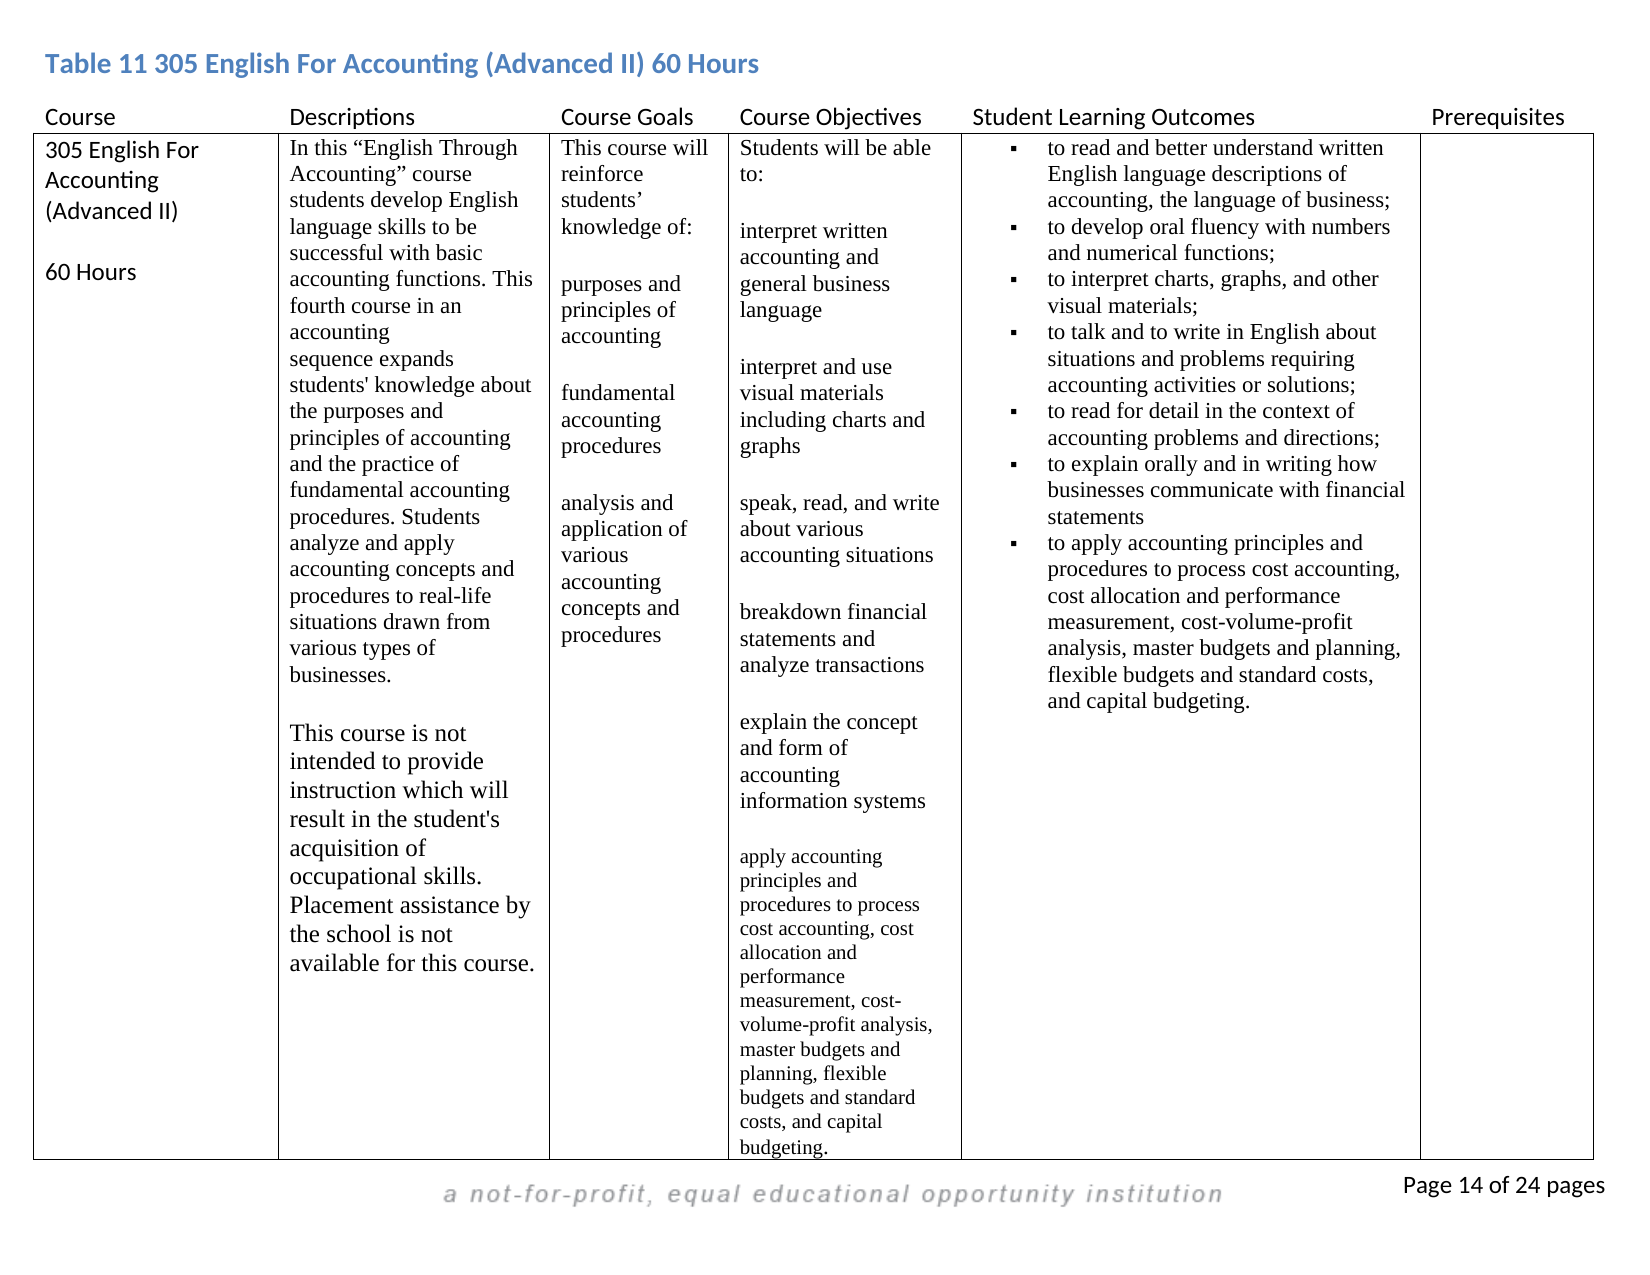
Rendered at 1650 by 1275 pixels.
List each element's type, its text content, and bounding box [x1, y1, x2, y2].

table_header Course Goals [550, 101, 728, 133]
table_cell [1421, 134, 1593, 1159]
table_header Prerequisites [1420, 101, 1594, 133]
table_header Descriptions [278, 101, 549, 133]
table_cell to read and better understand written English language descriptions of accounting, the language of business; to develop oral fluency with numbers and numerical functions; to interpret charts, graphs, and other visual materials; to talk and to write in English about situations and problems requiring accounting activities or solutions; to read for detail in the context of accounting problems and directions; to explain orally and in writing how businesses communicate with financial statements to apply accounting principles and procedures to process cost accounting, cost allocation and performance measurement, cost-volume-profit analysis, master budgets and planning, flexible budgets and standard costs, and capital budgeting. [962, 134, 1420, 1159]
table_header Course [34, 101, 278, 133]
table_header Student Learning Outcomes [961, 101, 1420, 133]
table_cell In this “English Through Accounting” course students develop English language skills to be successful with basic accounting functions. This fourth course in an accounting sequence expands students' knowledge about the purposes and principles of accounting and the practice of fundamental accounting procedures. Students analyze and apply accounting concepts and procedures to real-life situations drawn from various types of businesses. This course is not intended to provide instruction which will result in the student's acquisition of occupational skills. Placement assistance by the school is not available for this course. [279, 134, 549, 1159]
table_cell Students will be able to: interpret written accounting and general business language interpret and use visual materials including charts and graphs speak, read, and write about various accounting situations breakdown financial statements and analyze transactions explain the concept and form of accounting information systems apply accounting principles and procedures to process cost accounting, cost allocation and performance measurement, cost-volume-profit analysis, master budgets and planning, flexible budgets and standard costs, and capital budgeting. [729, 134, 961, 1159]
text Table 11 305 English For Accounting (Advanced II) 60 Hours [45, 45, 1605, 81]
table_cell 305 English For Accounting (Advanced II) 60 Hours [34, 134, 278, 1159]
table_cell This course will reinforce students’ knowledge of: purposes and principles of accounting fundamental accounting procedures analysis and application of various accounting concepts and procedures [550, 134, 728, 1159]
table_header Course Objectives [728, 101, 961, 133]
